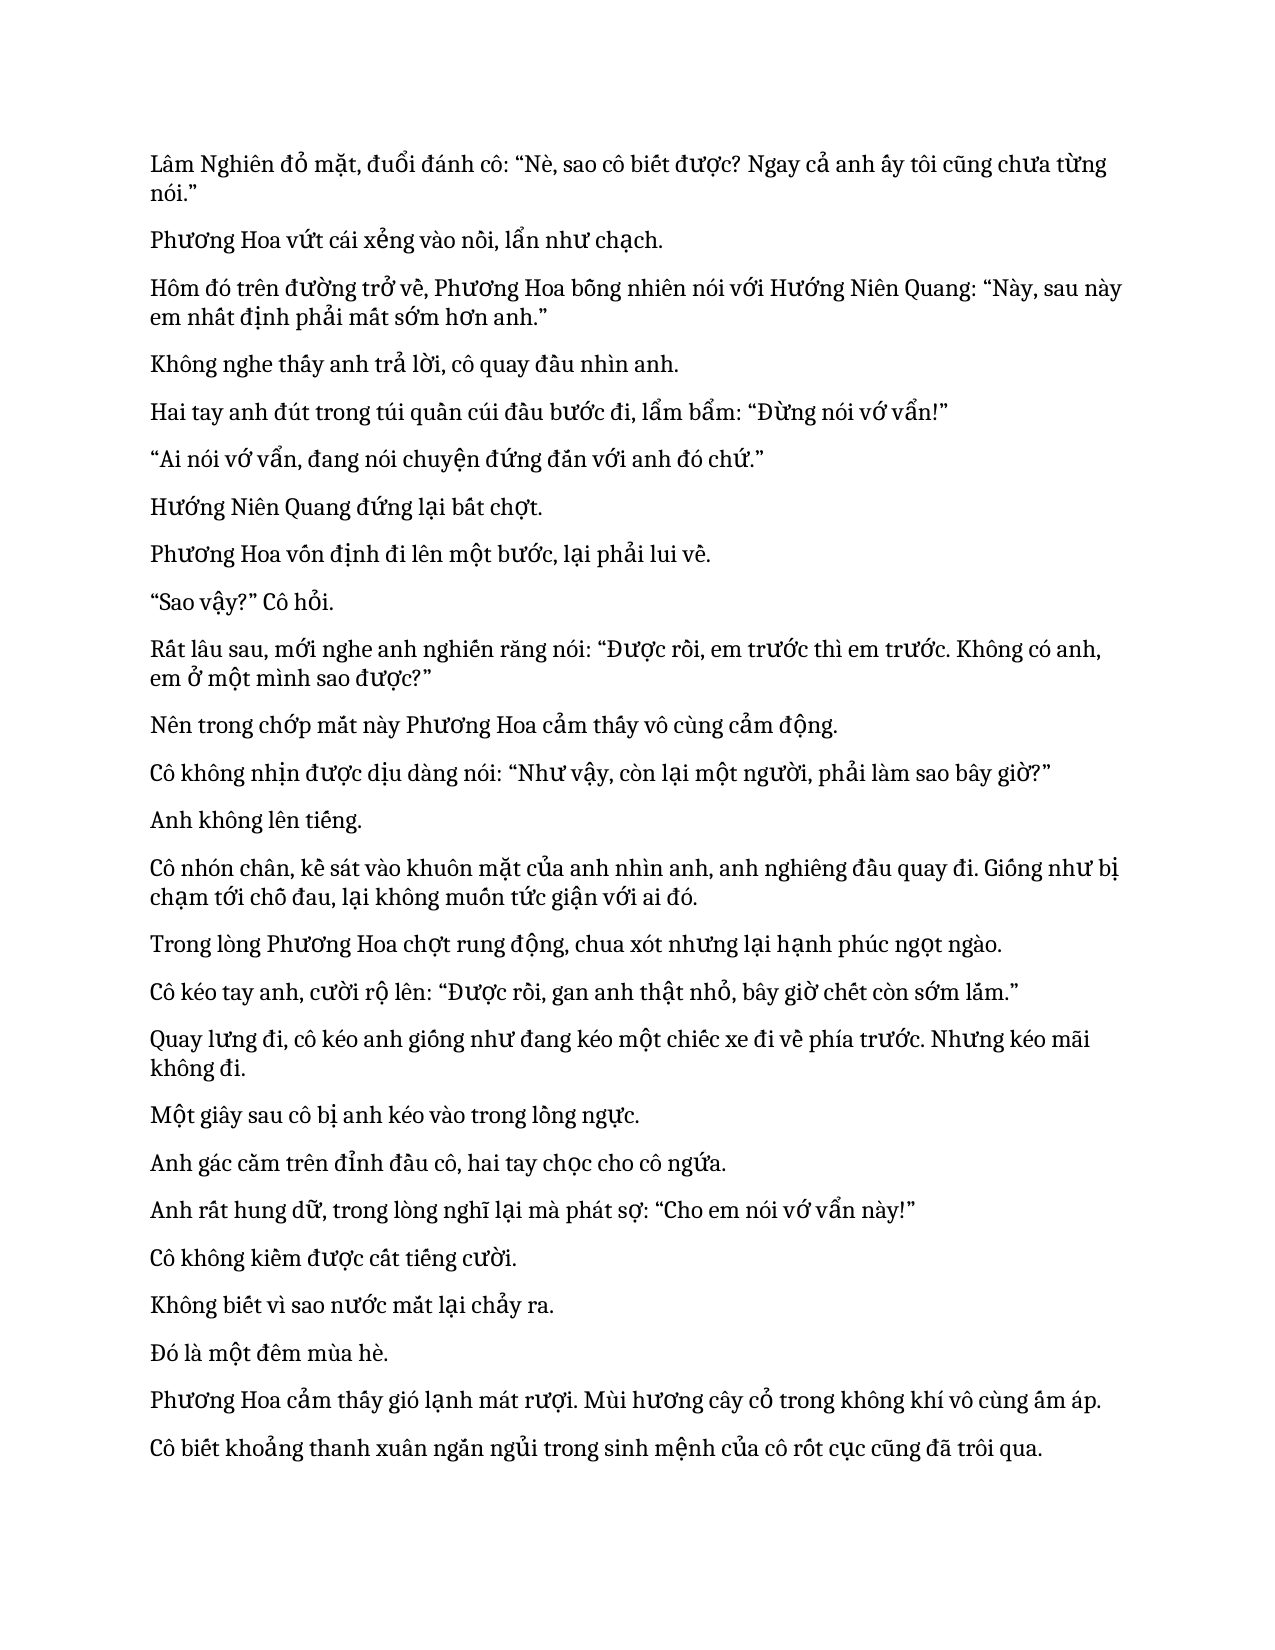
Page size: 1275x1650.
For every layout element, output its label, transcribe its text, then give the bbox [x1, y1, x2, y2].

text Anh không lên tiếng. [150, 806, 1125, 835]
text Hai tay anh đút trong túi quần cúi đầu bước đi, lẩm bẩm: “Đừng nói vớ vẩn!” [150, 397, 1125, 426]
text Không nghe thấy anh trả lời, cô quay đầu nhìn anh. [150, 350, 1125, 379]
text Rất lâu sau, mới nghe anh nghiến răng nói: “Được rồi, em trước thì em trước. Không có anh, em ở một mình sao được?” [150, 635, 1125, 692]
text Không biết vì sao nước mắt lại chảy ra. [150, 1291, 1125, 1320]
text Phương Hoa cảm thấy gió lạnh mát rượi. Mùi hương cây cỏ trong không khí vô cùng ấm áp. [150, 1386, 1125, 1415]
text Một giây sau cô bị anh kéo vào trong lồng ngực. [150, 1101, 1125, 1130]
text Cô nhón chân, kề sát vào khuôn mặt của anh nhìn anh, anh nghiêng đầu quay đi. Giống như bị chạm tới chỗ đau, lại không muốn tức giận với ai đó. [150, 854, 1125, 911]
text Hôm đó trên đường trở về, Phương Hoa bỗng nhiên nói với Hướng Niên Quang: “Này, sau này em nhất định phải mất sớm hơn anh.” [150, 274, 1125, 331]
text “Ai nói vớ vẩn, đang nói chuyện đứng đắn với anh đó chứ.” [150, 445, 1125, 474]
text Anh rất hung dữ, trong lòng nghĩ lại mà phát sợ: “Cho em nói vớ vẩn này!” [150, 1196, 1125, 1225]
text Phương Hoa vứt cái xẻng vào nồi, lẩn như chạch. [150, 226, 1125, 255]
text Cô biết khoảng thanh xuân ngắn ngủi trong sinh mệnh của cô rốt cục cũng đã trôi qua. [150, 1434, 1125, 1462]
text Cô không nhịn được dịu dàng nói: “Như vậy, còn lại một người, phải làm sao bây giờ?” [150, 759, 1125, 787]
text Anh gác cằm trên đỉnh đầu cô, hai tay chọc cho cô ngứa. [150, 1149, 1125, 1177]
text Phương Hoa vốn định đi lên một bước, lại phải lui về. [150, 540, 1125, 569]
text Nên trong chớp mắt này Phương Hoa cảm thấy vô cùng cảm động. [150, 711, 1125, 740]
text Quay lưng đi, cô kéo anh giống như đang kéo một chiếc xe đi về phía trước. Nhưng kéo mãi không đi. [150, 1025, 1125, 1082]
text Cô không kiềm được cất tiếng cười. [150, 1244, 1125, 1272]
text “Sao vậy?” Cô hỏi. [150, 587, 1125, 616]
text Đó là một đêm mùa hè. [150, 1339, 1125, 1367]
text Lâm Nghiên đỏ mặt, đuổi đánh cô: “Nè, sao cô biết được? Ngay cả anh ấy tôi cũng chưa từng nói.” [150, 150, 1125, 207]
text Trong lòng Phương Hoa chợt rung động, chua xót nhưng lại hạnh phúc ngọt ngào. [150, 930, 1125, 959]
text Hướng Niên Quang đứng lại bất chợt. [150, 492, 1125, 521]
text Cô kéo tay anh, cười rộ lên: “Được rồi, gan anh thật nhỏ, bây giờ chết còn sớm lắm.” [150, 977, 1125, 1006]
